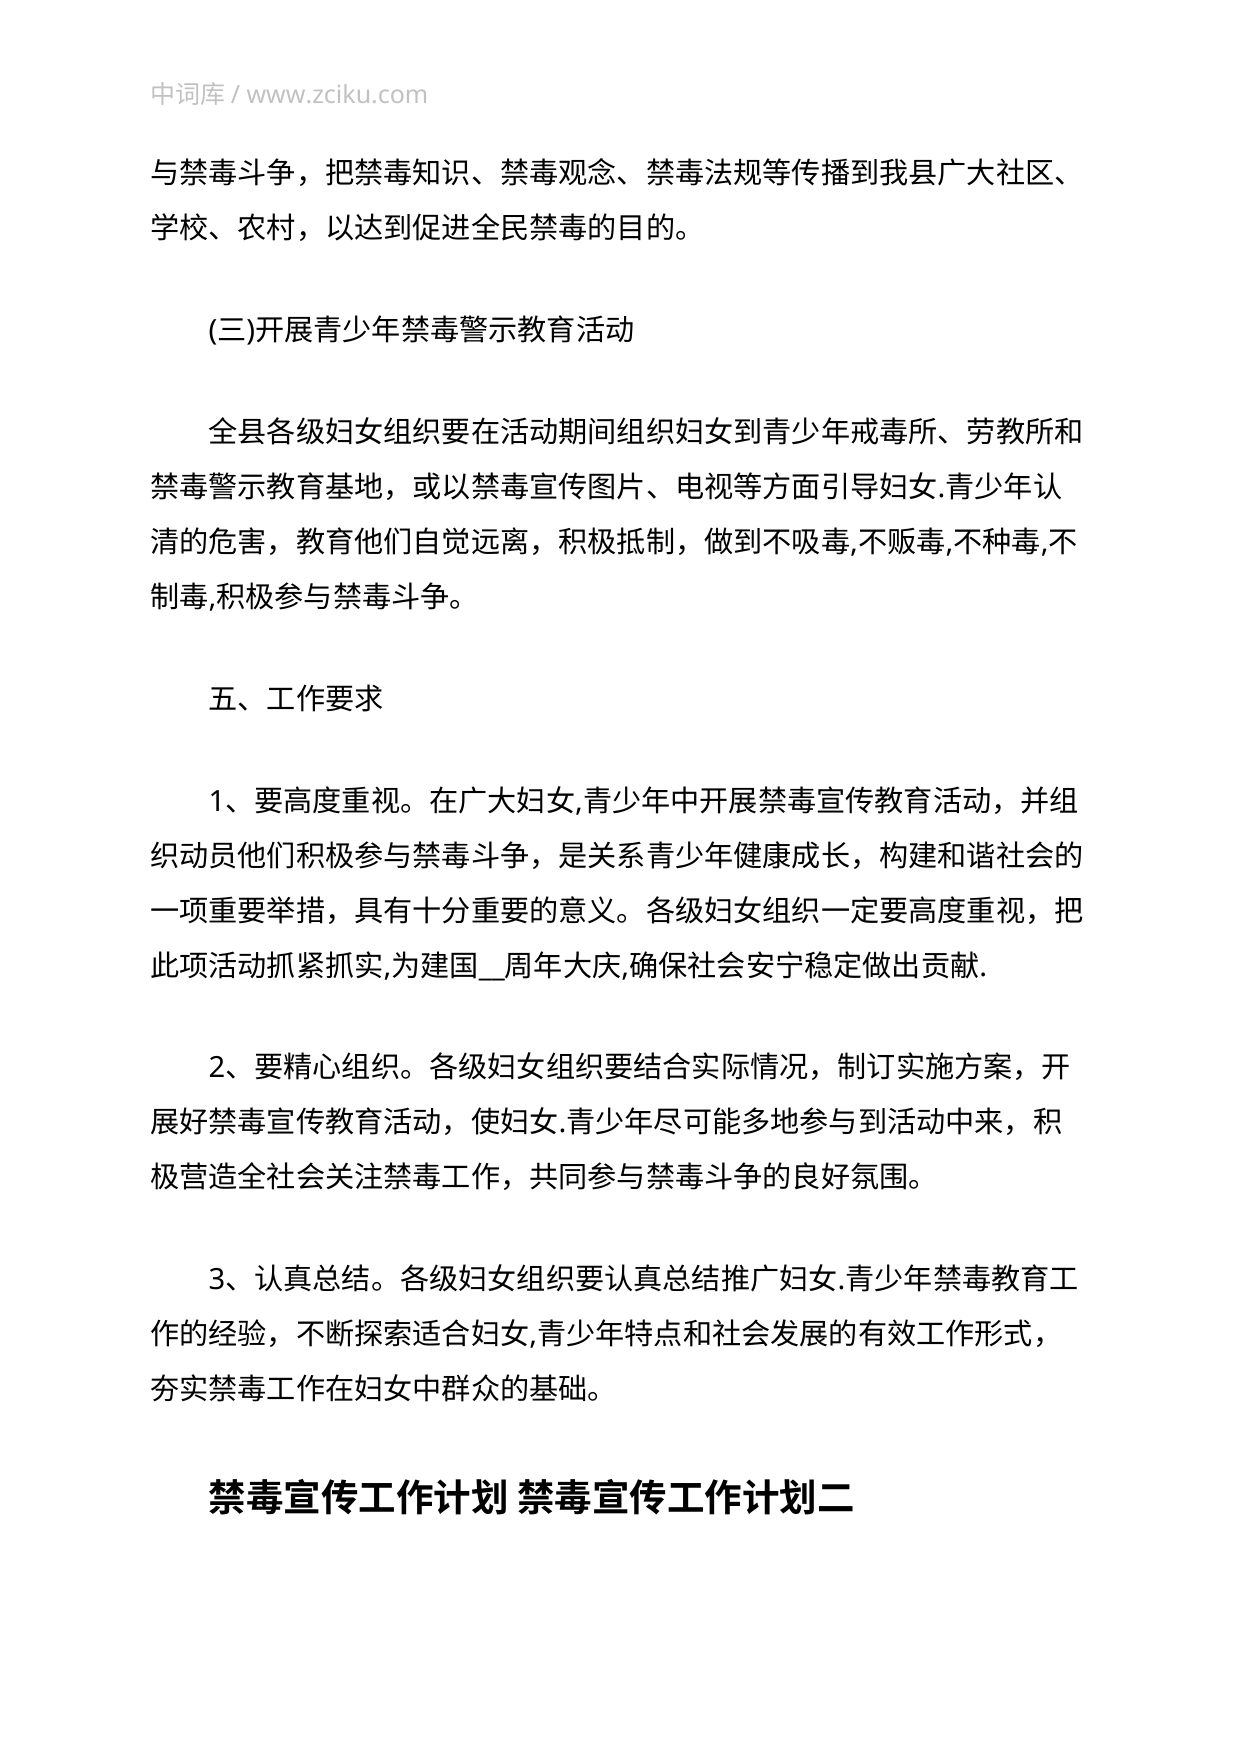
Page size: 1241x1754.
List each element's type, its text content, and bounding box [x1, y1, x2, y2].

text (三)开展青少年禁毒警示教育活动 [150, 307, 1090, 349]
text 五、工作要求 [150, 676, 1090, 718]
text 1、要高度重视。在广大妇女,青少年中开展禁毒宣传教育活动，并组织动员他们积极参与禁毒斗争，是关系青少年健康成长，构建和谐社会的一项重要举措，具有十分重要的意义。各级妇女组织一定要高度重视，把此项活动抓紧抓实,为建国__周年大庆,确保社会安宁稳定做出贡献. [150, 777, 1090, 984]
text 3、认真总结。各级妇女组织要认真总结推广妇女.青少年禁毒教育工作的经验，不断探索适合妇女,青少年特点和社会发展的有效工作形式，夯实禁毒工作在妇女中群众的基础。 [150, 1256, 1090, 1408]
text 禁毒宣传工作计划 禁毒宣传工作计划二 [150, 1468, 1090, 1522]
text 2、要精心组织。各级妇女组织要结合实际情况，制订实施方案，开展好禁毒宣传教育活动，使妇女.青少年尽可能多地参与到活动中来，积极营造全社会关注禁毒工作，共同参与禁毒斗争的良好氛围。 [150, 1044, 1090, 1196]
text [150, 150, 1090, 247]
text 全县各级妇女组织要在活动期间组织妇女到青少年戒毒所、劳教所和禁毒警示教育基地，或以禁毒宣传图片、电视等方面引导妇女.青少年认清的危害，教育他们自觉远离，积极抵制，做到不吸毒,不贩毒,不种毒,不制毒,积极参与禁毒斗争。 [150, 409, 1090, 616]
